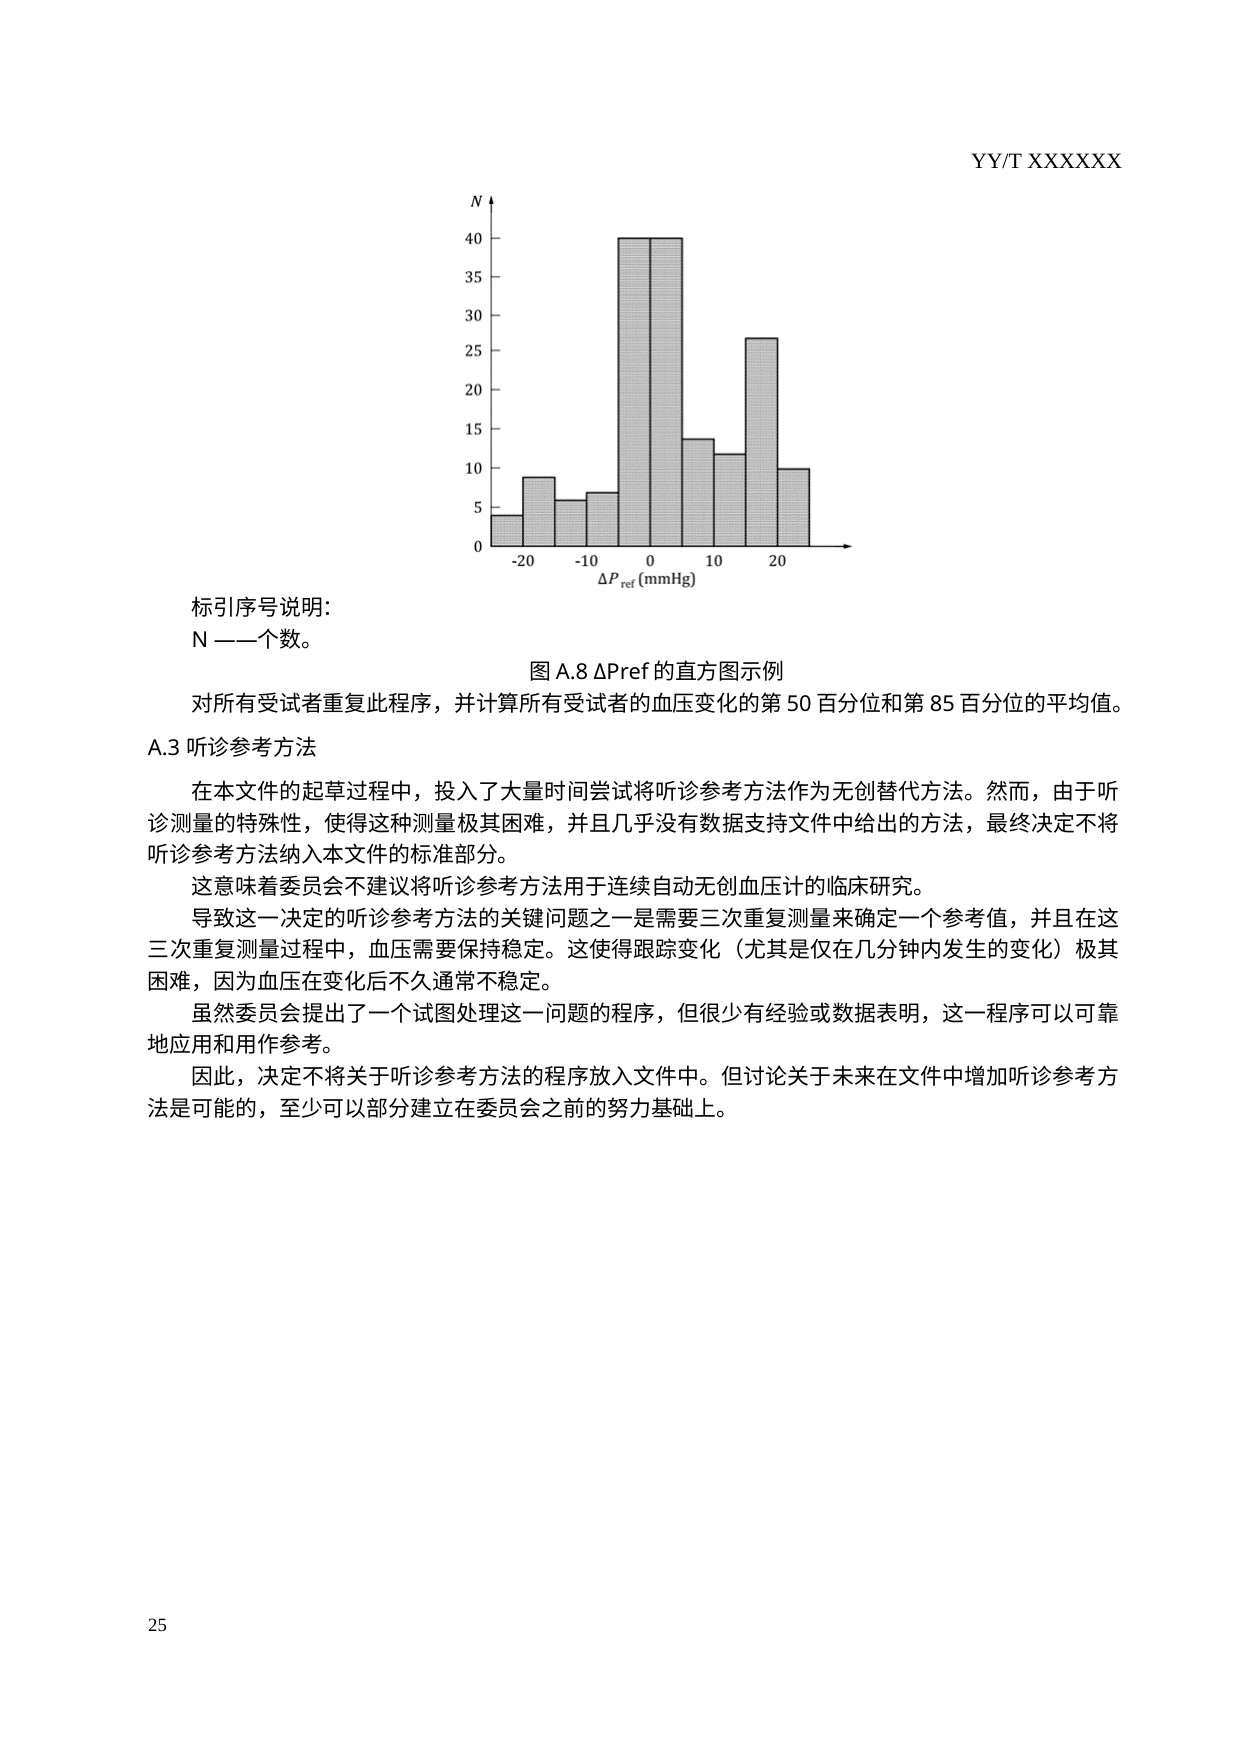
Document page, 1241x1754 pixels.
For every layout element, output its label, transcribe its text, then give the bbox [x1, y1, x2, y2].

text 对所有受试者重复此程序，并计算所有受试者的血压变化的第50百分位和第85百分位的平均值。 [148, 686, 1122, 717]
text 在本文件的起草过程中，投入了大量时间尝试将听诊参考方法作为无创替代方法。然而，由于听诊测量的特殊性，使得这种测量极其困难，并且几乎没有数据支持文件中给出的方法，最终决定不将听诊参考方法纳入本文件的标准部分。 [148, 774, 1122, 869]
text 虽然委员会提出了一个试图处理这一问题的程序，但很少有经验或数据表明，这一程序可以可靠地应用和用作参考。 [148, 996, 1122, 1059]
text N ——个数。 [148, 622, 1122, 654]
text 图A.8 ΔPref的直方图示例 [148, 654, 1122, 686]
text 导致这一决定的听诊参考方法的关键问题之一是需要三次重复测量来确定一个参考值，并且在这三次重复测量过程中，血压需要保持稳定。这使得跟踪变化（尤其是仅在几分钟内发生的变化）极其困难，因为血压在变化后不久通常不稳定。 [148, 901, 1122, 996]
picture [455, 185, 859, 591]
list A.3 听诊参考方法 [148, 730, 1122, 762]
text 标引序号说明： [148, 590, 1122, 622]
text 这意味着委员会不建议将听诊参考方法用于连续自动无创血压计的临床研究。 [148, 869, 1122, 901]
text 因此，决定不将关于听诊参考方法的程序放入文件中。但讨论关于未来在文件中增加听诊参考方法是可能的，至少可以部分建立在委员会之前的努力基础上。 [148, 1059, 1122, 1122]
